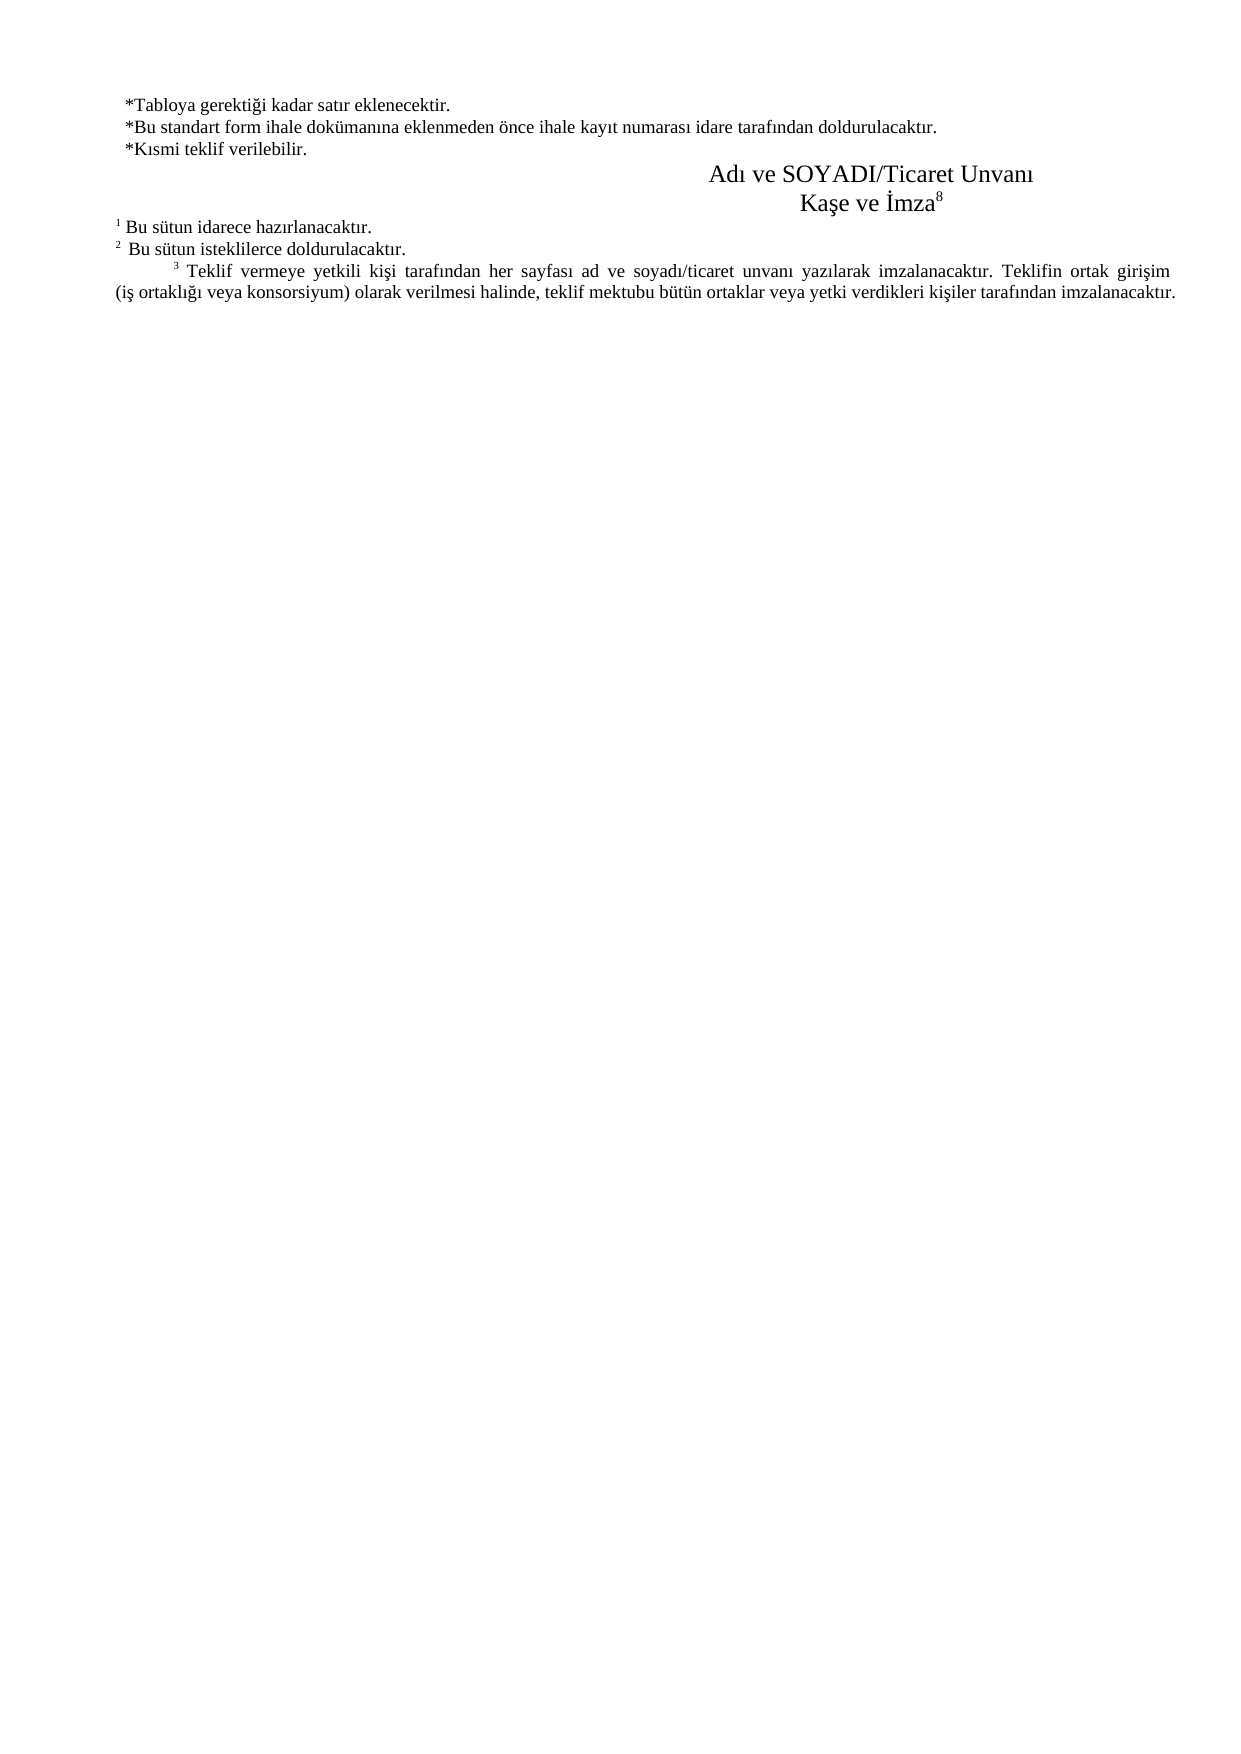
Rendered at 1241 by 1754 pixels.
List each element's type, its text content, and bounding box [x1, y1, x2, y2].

text Kaşe ve İmza8 [561, 188, 1181, 216]
text Adı ve SOYADI/Ticaret Unvanı [561, 159, 1181, 188]
text 1 Bu sütun idarece hazırlanacaktır. [59, 216, 1181, 238]
text *Tabloya gerektiği kadar satır eklenecektir. [59, 94, 1181, 116]
text *Bu standart form ihale dokümanına eklenmeden önce ihale kayıt numarası idare tarafından doldurulacaktır. [59, 116, 1181, 137]
text 3 Teklif vermeye yetkili kişi tarafından her sayfası ad ve soyadı/ticaret unvanı yazılarak imzalanacaktır. Teklifin ortak girişim (iş ortaklığı veya konsorsiyum) olarak verilmesi halinde, teklif mektubu bütün ortaklar veya yetki verdikleri kişiler tarafından imzalanacaktır. [59, 259, 1181, 303]
text *Kısmi teklif verilebilir. [59, 137, 1181, 159]
text 2 Bu sütun isteklilerce doldurulacaktır. [59, 238, 1181, 259]
